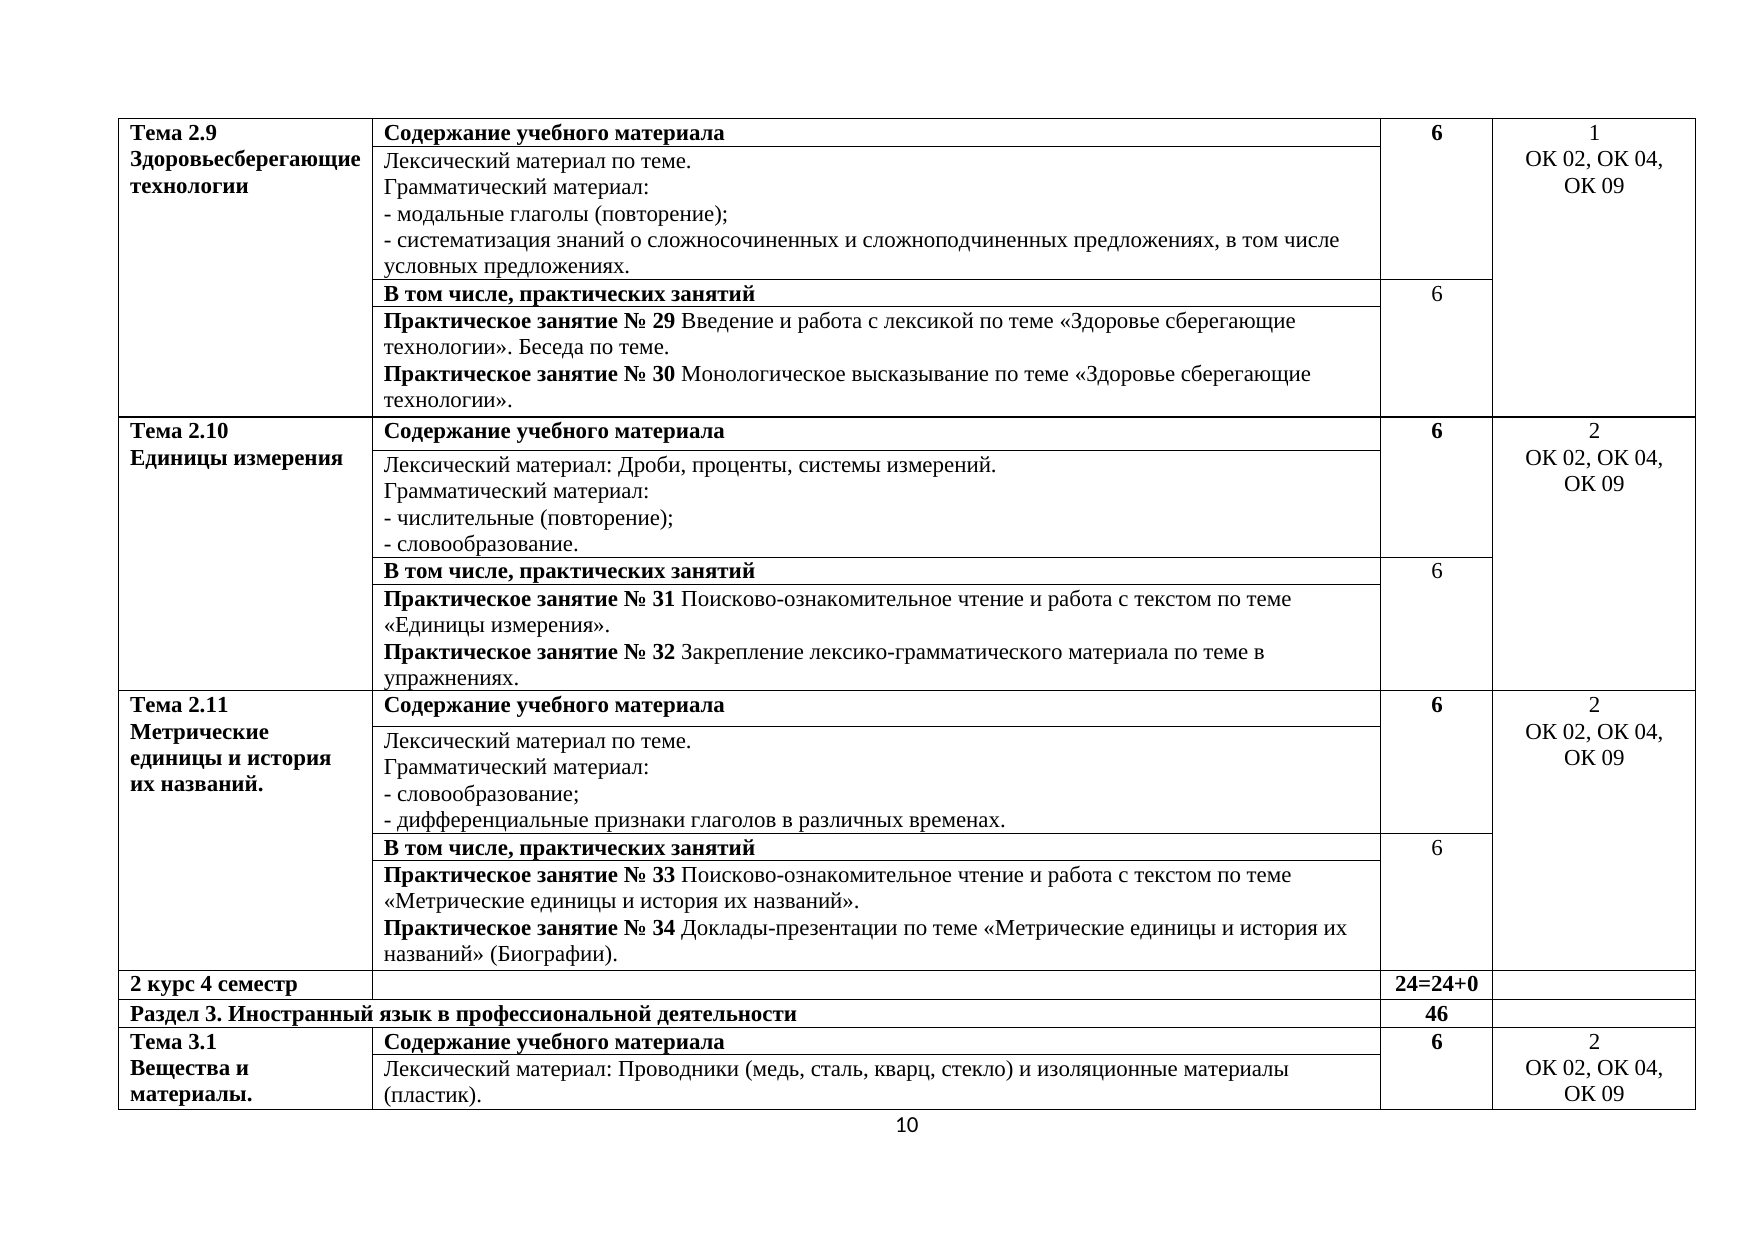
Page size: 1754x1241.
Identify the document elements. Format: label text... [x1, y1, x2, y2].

table_cell 1 ОК 02, ОК 04, ОК 09 [1493, 119, 1695, 416]
table_cell 6 [1381, 418, 1492, 557]
table_cell 6 [1381, 834, 1492, 969]
table_cell Практическое занятие № 31 Поисково-ознакомительное чтение и работа с текстом по теме «Единицы измерения». Практическое занятие № 32 Закрепление лексико-грамматического материала по теме в упражнениях. [373, 585, 1380, 690]
table_cell 2 ОК 02, ОК 04, ОК 09 [1493, 418, 1695, 690]
table_cell Тема 3.1 Вещества и материалы. [119, 1028, 372, 1109]
table_cell 6 [1381, 691, 1492, 832]
table_cell В том числе, практических занятий [373, 834, 1380, 860]
table_cell Лексический материал по теме. Грамматический материал: - модальные глаголы (повторение); - систематизация знаний о сложносочиненных и сложноподчиненных предложениях, в том числе условных предложениях. [373, 147, 1380, 279]
table_cell Содержание учебного материала [373, 119, 1380, 146]
table_cell Тема 2.10 Единицы измерения [119, 418, 372, 690]
table_cell Раздел 3. Иностранный язык в профессиональной деятельности [119, 1000, 1380, 1027]
table_cell 46 [1381, 1000, 1492, 1027]
table_cell Лексический материал: Дроби, проценты, системы измерений. Грамматический материал: - числительные (повторение); - словообразование. [373, 451, 1380, 557]
table_cell 24=24+0 [1381, 971, 1492, 999]
table_cell [1493, 971, 1695, 999]
table_cell Практическое занятие № 29 Введение и работа с лексикой по теме «Здоровье сберегающие технологии». Беседа по теме. Практическое занятие № 30 Монологическое высказывание по теме «Здоровье сберегающие технологии». [373, 307, 1380, 416]
table_cell В том числе, практических занятий [373, 558, 1380, 584]
table_cell Лексический материал по теме. Грамматический материал: - словообразование; - дифференциальные признаки глаголов в различных временах. [373, 727, 1380, 832]
table_cell [1493, 1000, 1695, 1027]
table_cell 6 [1381, 119, 1492, 279]
table_cell 6 [1381, 558, 1492, 690]
table_cell Содержание учебного материала [373, 691, 1380, 726]
table_cell Тема 2.9 Здоровьесберегающие технологии [119, 119, 372, 416]
table_cell В том числе, практических занятий [373, 280, 1380, 306]
table_cell 6 [1381, 280, 1492, 416]
table_cell 2 курс 4 семестр [119, 971, 372, 999]
table_cell Практическое занятие № 33 Поисково-ознакомительное чтение и работа с текстом по теме «Метрические единицы и история их названий». Практическое занятие № 34 Доклады-презентации по теме «Метрические единицы и история их названий» (Биографии). [373, 861, 1380, 969]
table_cell 6 [1381, 1028, 1492, 1109]
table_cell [373, 1055, 1380, 1109]
table_cell Содержание учебного материала [373, 1028, 1380, 1054]
table_cell Тема 2.11 Метрические единицы и история их названий. [119, 691, 372, 969]
table_cell 2 ОК 02, ОК 04, ОК 09 [1493, 691, 1695, 969]
table_cell 2 ОК 02, ОК 04, ОК 09 [1493, 1028, 1695, 1109]
table_cell Содержание учебного материала [373, 418, 1380, 450]
table_cell [373, 971, 1380, 999]
